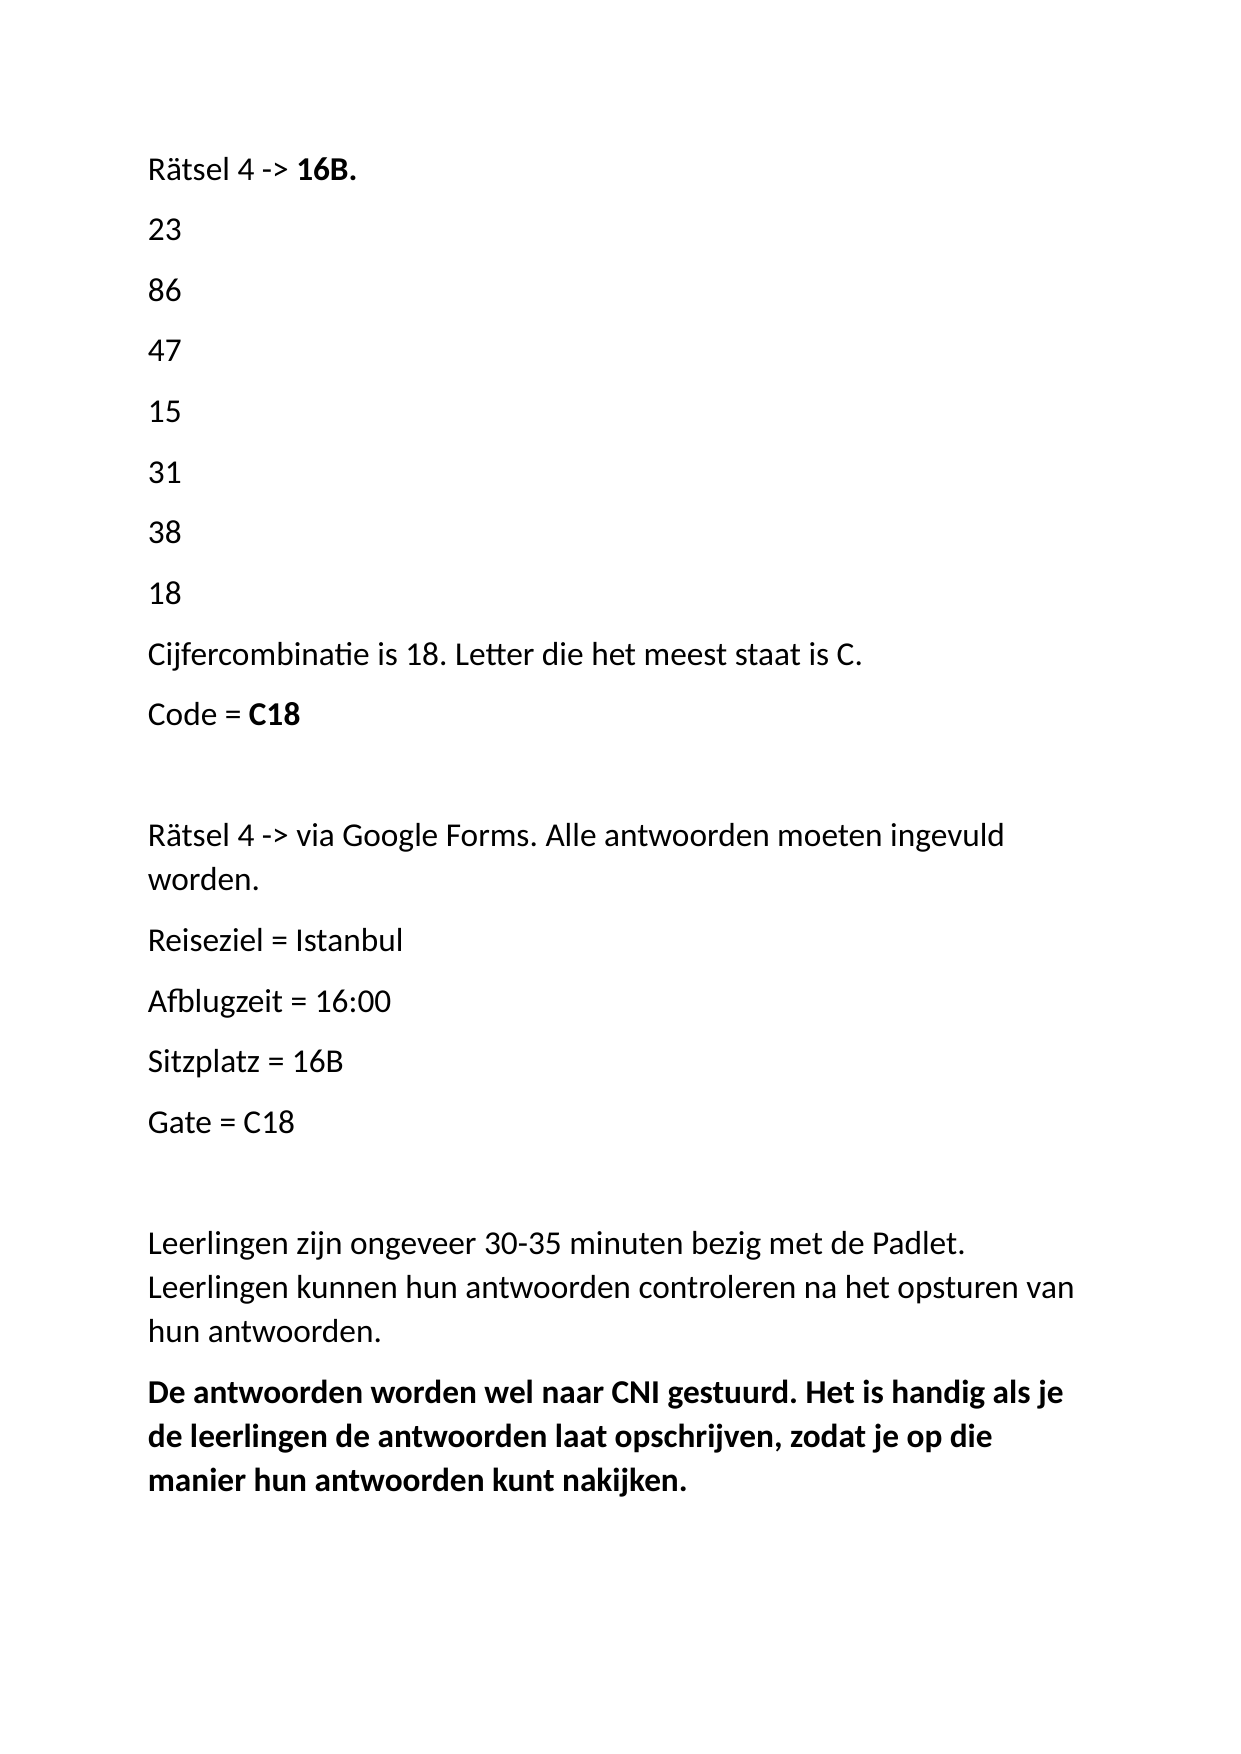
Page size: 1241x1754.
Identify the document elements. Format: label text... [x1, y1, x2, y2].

text Sitzplatz = 16B [148, 1040, 1093, 1081]
text 23 [148, 208, 1093, 249]
text 38 [148, 511, 1093, 552]
text 18 [148, 572, 1093, 613]
text Afblugzeit = 16:00 [148, 980, 1093, 1020]
text 47 [148, 329, 1093, 370]
text 31 [148, 451, 1093, 491]
text Rätsel 4 -> via Google Forms. Alle antwoorden moeten ingevuld worden. [148, 814, 1093, 899]
text Leerlingen zijn ongeveer 30-35 minuten bezig met de Padlet. Leerlingen kunnen hun antwoorden controleren na het opsturen van hun antwoorden. [148, 1222, 1093, 1351]
text Reiseziel = Istanbul [148, 919, 1093, 960]
text Code = C18 [148, 693, 1093, 734]
text 15 [148, 390, 1093, 431]
text Cijfercombinatie is 18. Letter die het meest staat is C. [148, 633, 1093, 673]
text 86 [148, 269, 1093, 309]
text Gate = C18 [148, 1101, 1093, 1142]
text De antwoorden worden wel naar CNI gestuurd. Het is handig als je de leerlingen de antwoorden laat opschrijven, zodat je op die manier hun antwoorden kunt nakijken. [148, 1371, 1093, 1499]
text Rätsel 4 -> 16B. [148, 148, 1093, 188]
